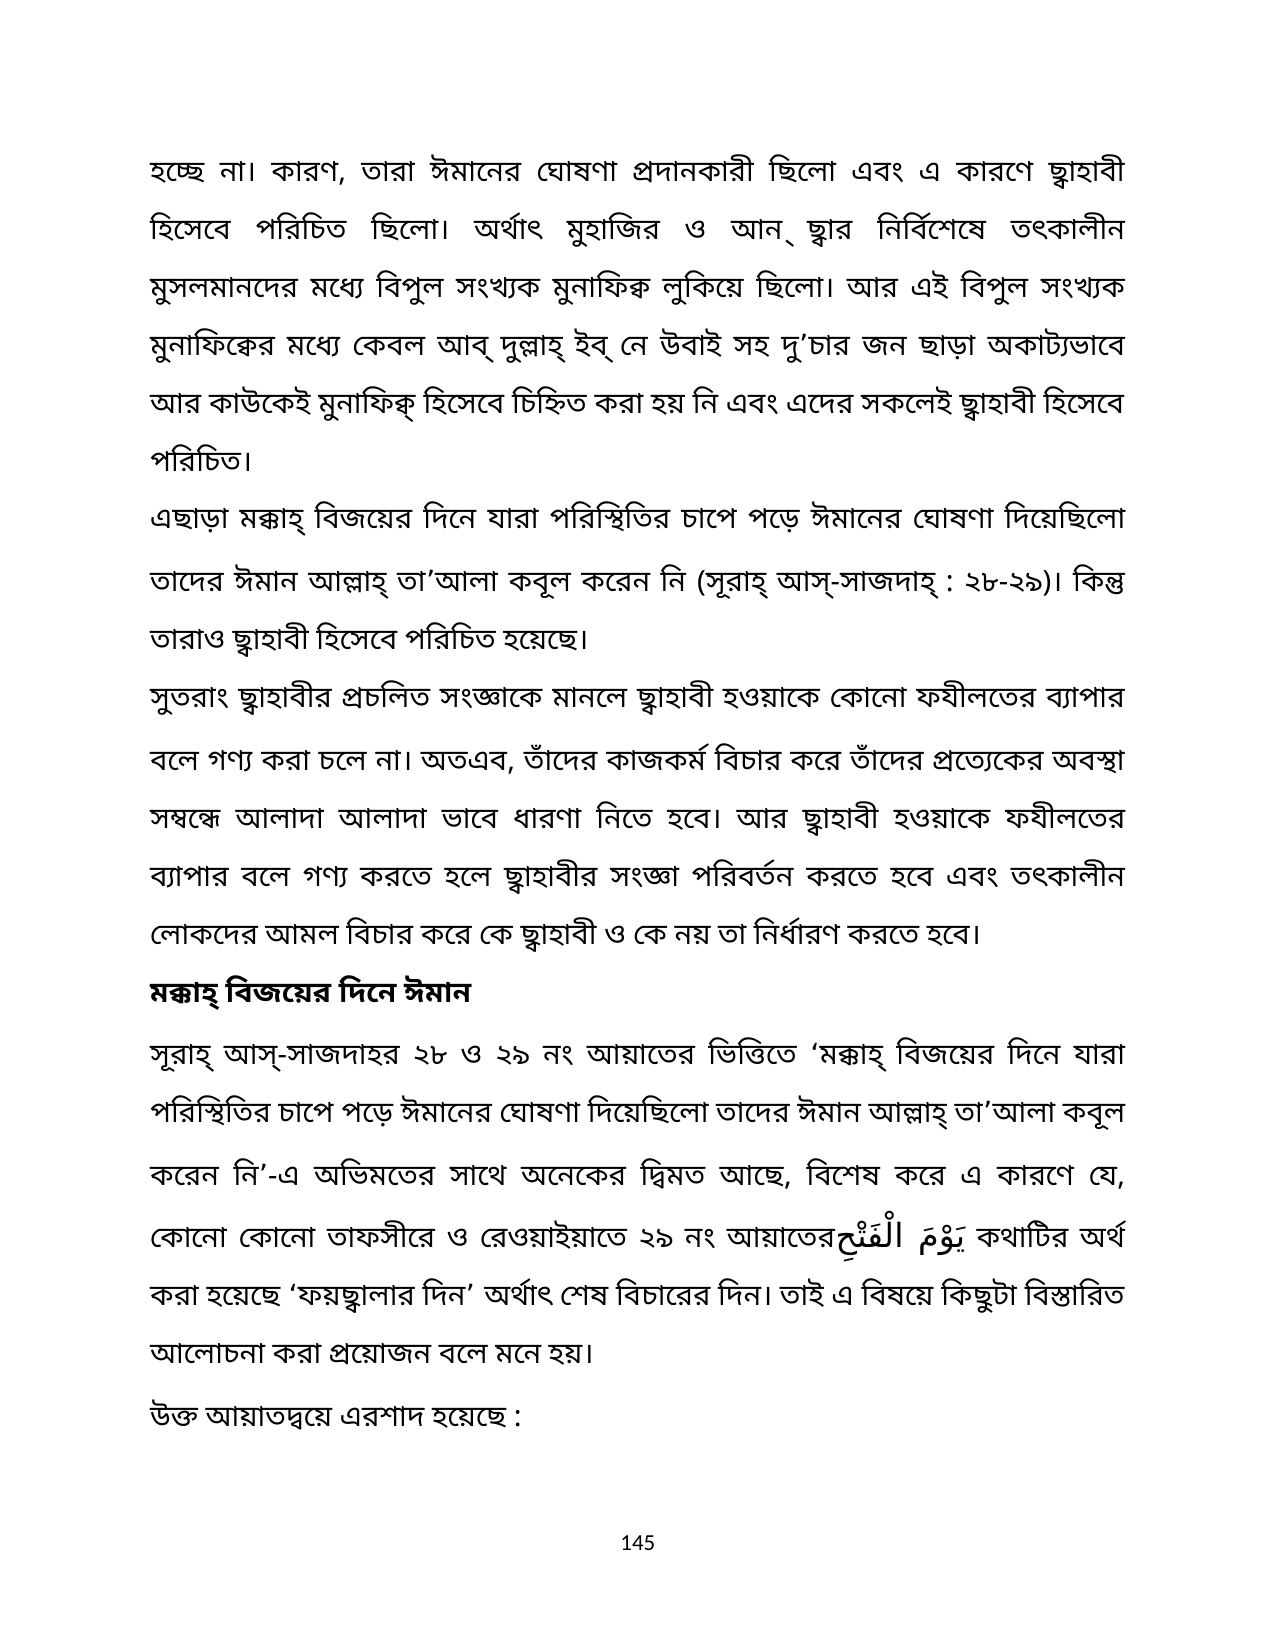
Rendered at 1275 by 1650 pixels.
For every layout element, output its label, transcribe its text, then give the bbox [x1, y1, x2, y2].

text এছাড়া মক্কাহ্ বিজয়ের দিনে যারা পরিস্থিতির চাপে পড়ে ঈমানের ঘোষণা দিয়েছিলো তাদের ঈমান আল্লাহ্ তা’আলা কবূল করেন নি (সূরাহ্ আস্-সাজদাহ্ : ২৮-২৯)। কিন্তু তারাও ছ্বাহাবী হিসেবে পরিচিত হয়েছে। [150, 502, 1125, 662]
text সূরাহ্ আস্-সাজদাহর ২৮ ও ২৯ নং আয়াতের ভিত্তিতে ‘মক্কাহ্ বিজয়ের দিনে যারা পরিস্থিতির চাপে পড়ে ঈমানের ঘোষণা দিয়েছিলো তাদের ঈমান আল্লাহ্ তা’আলা কবূল করেন নি’-এ অভিমতের সাথে অনেকের দ্বিমত আছে, বিশেষ করে এ কারণে যে, কোনো কোনো তাফসীরে ও রেওয়াইয়াতে ২৯ নং আয়াতেরيَوْمَ الْفَتْحِ কথাটির অর্থ করা হয়েছে ‘ফয়ছ্বালার দিন’ অর্থাৎ শেষ বিচারের দিন। তাই এ বিষয়ে কিছুটা বিস্তারিত আলোচনা করা প্রয়োজন বলে মনে হয়। [150, 1033, 1125, 1376]
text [150, 150, 1125, 483]
text উক্ত আয়াতদ্বয়ে এরশাদ হয়েছে : [150, 1395, 1125, 1438]
text মক্কাহ্ বিজয়ের দিনে ঈমান [150, 975, 1125, 1014]
text সুতরাং ছ্বাহাবীর প্রচলিত সংজ্ঞাকে মানলে ছ্বাহাবী হওয়াকে কোনো ফযীলতের ব্যাপার বলে গণ্য করা চলে না। অতএব, তাঁদের কাজকর্ম বিচার করে তাঁদের প্রত্যেকের অবস্থা সম্বন্ধে আলাদা আলাদা ভাবে ধারণা নিতে হবে। আর ছ্বাহাবী হওয়াকে ফযীলতের ব্যাপার বলে গণ্য করতে হলে ছ্বাহাবীর সংজ্ঞা পরিবর্তন করতে হবে এবং তৎকালীন লোকদের আমল বিচার করে কে ছ্বাহাবী ও কে নয় তা নির্ধারণ করতে হবে। [150, 681, 1125, 956]
